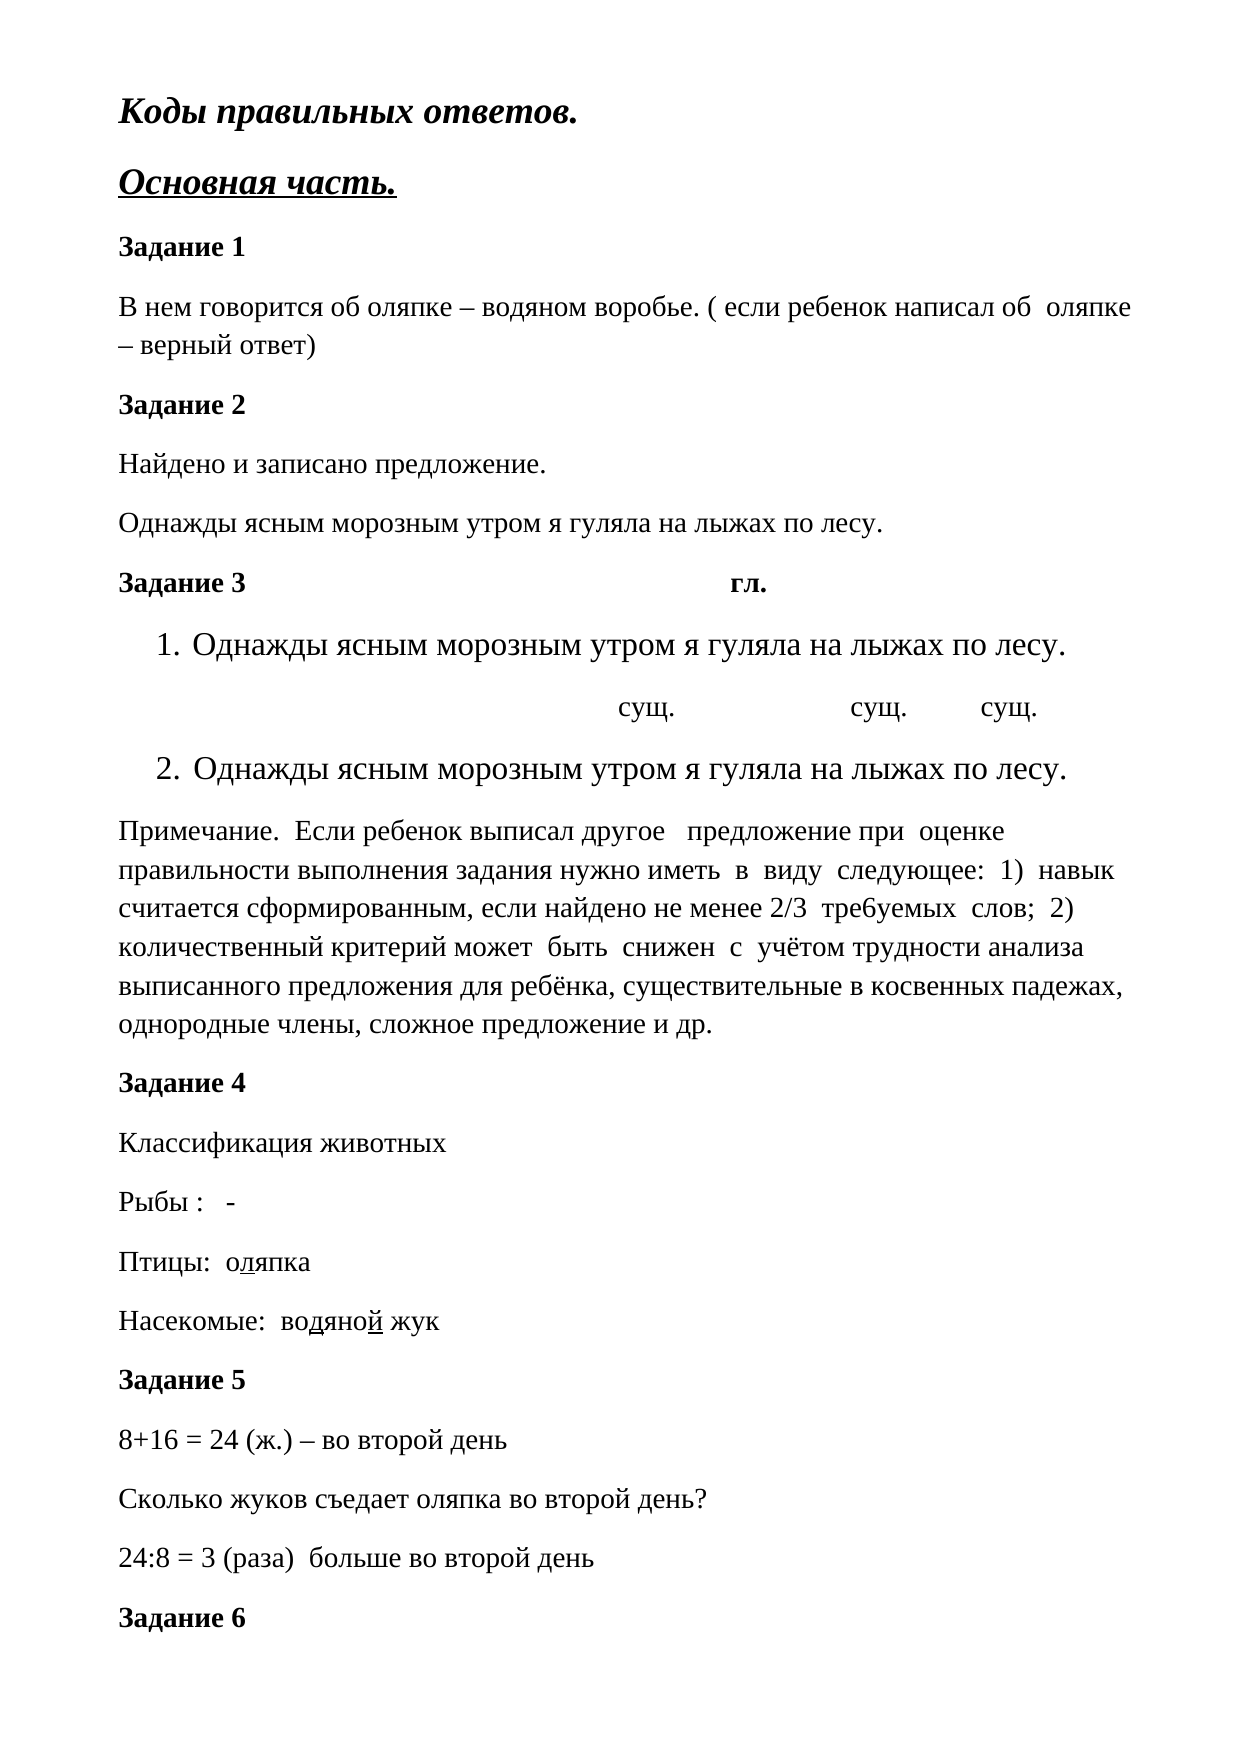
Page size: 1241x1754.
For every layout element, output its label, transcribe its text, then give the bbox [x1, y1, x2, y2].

text Задание 5 [118, 1362, 1152, 1396]
text Классификация животных [118, 1125, 1152, 1158]
text Птицы: оляпка [118, 1244, 1152, 1277]
text Примечание. Если ребенок выписал другое предложение пpи оценке правильности выполнения задания нужно иметь в виду следующее: 1) навык считается сформированным, если найдено не менее 2/3 тpe6уeмыx слов; 2) количественный критерий может быть снижен с учётом трудности анализа выписанного предложения для ребёнка, существительные в косвенных падежах, однородные члены, сложное предложение и др. [118, 813, 1152, 1040]
text Задание 6 [118, 1600, 1152, 1633]
text Основная часть. [118, 159, 1152, 202]
list Однажды ясным морозным утром я гуляла на лыжах по лесу. [156, 624, 1152, 663]
text Задание 4 [118, 1066, 1152, 1099]
text Задание 2 [118, 387, 1152, 420]
text Коды правильных ответов. [118, 89, 1152, 132]
text сущ. сущ. сущ. [118, 689, 1152, 723]
text 24:8 = 3 (раза) больше во второй день [118, 1541, 1152, 1574]
list Однажды ясным морозным утром я гуляла на лыжах по лесу. [156, 748, 1152, 787]
text Найдено и записано предложение. [118, 446, 1152, 480]
text Рыбы : - [118, 1184, 1152, 1218]
text В нем говорится об оляпке – водяном воробье. ( если ребенок написал об оляпке – верный ответ) [118, 289, 1152, 361]
text Насекомые: водяной жук [118, 1303, 1152, 1337]
text Сколько жуков съедает оляпка во второй день? [118, 1481, 1152, 1515]
text Однажды ясным морозным утром я гуляла на лыжах по лесу. [118, 506, 1152, 539]
text Задание 3 гл. [118, 565, 1152, 598]
text 8+16 = 24 (ж.) – во второй день [118, 1422, 1152, 1455]
text Задание 1 [118, 229, 1152, 263]
